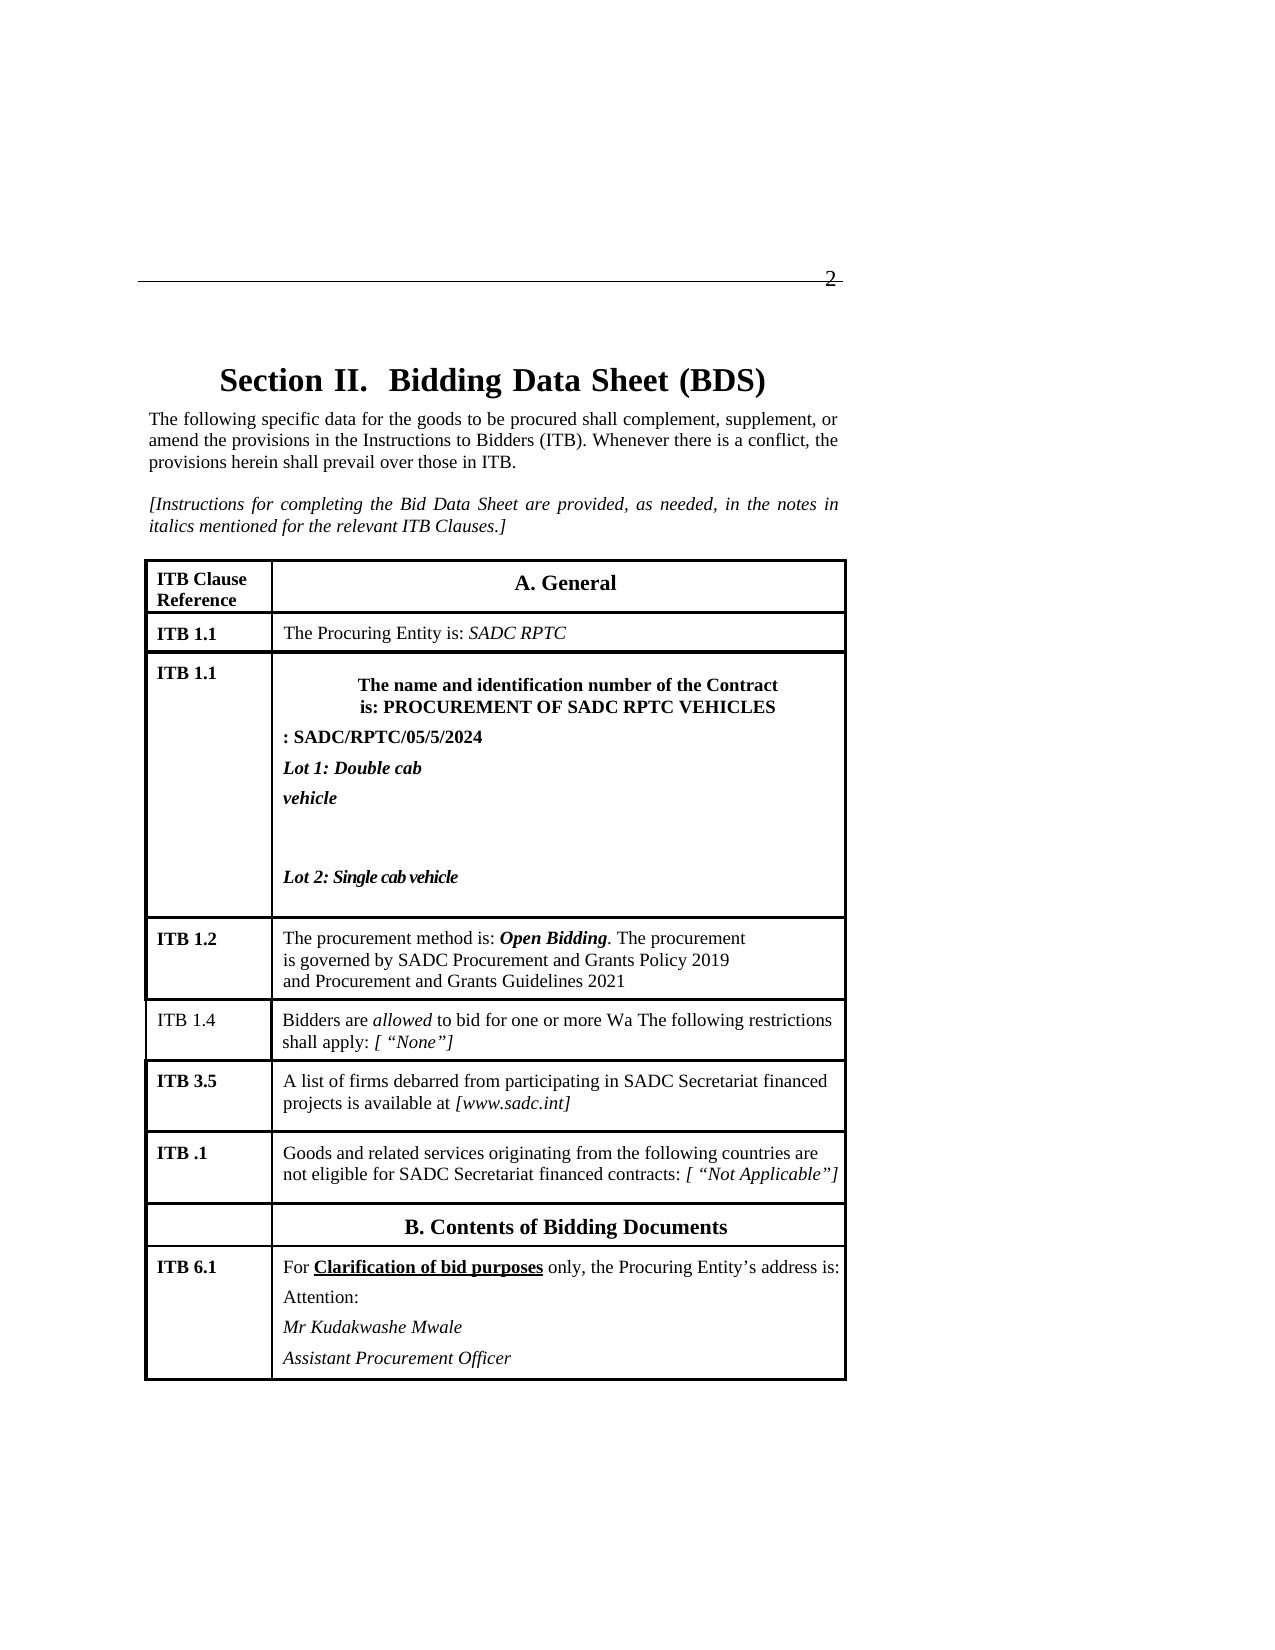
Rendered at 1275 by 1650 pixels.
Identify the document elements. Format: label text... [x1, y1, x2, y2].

table_cell ITB 3.5 [148, 1062, 271, 1130]
subtitle Section II. Bidding Data Sheet (BDS) [219, 360, 1096, 398]
table_cell ITB 1.2 [148, 919, 271, 998]
table_cell [148, 1205, 271, 1245]
table_header A. General [273, 562, 844, 611]
table_cell The Procuring Entity is: SADC RPTC [273, 614, 844, 650]
table_cell ITB 6.1 [148, 1247, 271, 1377]
table_cell The name and identification number of the Contract is: PROCUREMENT OF SADC RPTC VEHICLES : SADC/RPTC/05/5/2024 Lot 1: Double cab vehicle Lot 2: Single cab vehicle [273, 654, 844, 916]
table_cell B. Contents of Bidding Documents [273, 1205, 844, 1245]
table_cell Goods and related services originating from the following countries are not eligible for SADC Secretariat financed contracts: [ “Not Applicable”] [273, 1133, 844, 1202]
table_cell ITB .1 [148, 1133, 271, 1202]
table_cell A list of firms debarred from participating in SADC Secretariat financed projects is available at [www.sadc.int] [273, 1062, 844, 1130]
text The following specific data for the goods to be procured shall complement, supplement, or amend the provisions in the Instructions to Bidders (ITB). Whenever there is a conflict, the provisions herein shall prevail over those in ITB. [148, 407, 839, 472]
table_cell ITB 1.1 [148, 614, 271, 650]
table_cell Bidders are allowed to bid for one or more Wa The following restrictions shall apply: [ “None”] [273, 1001, 844, 1058]
table_header ITB Clause Reference [148, 562, 271, 611]
table_cell ITB 1.1 [148, 654, 271, 916]
table_cell ITB 1.4 [147, 1001, 270, 1058]
table_cell The procurement method is: Open Bidding. The procurement is governed by SADC Procurement and Grants Policy 2019 and Procurement and Grants Guidelines 2021 [273, 919, 844, 998]
text [Instructions for completing the Bid Data Sheet are provided, as needed, in the notes in italics mentioned for the relevant ITB Clauses.] [148, 493, 839, 536]
table_cell For Clarification of bid purposes only, the Procuring Entity’s address is: Attention: Mr Kudakwashe Mwale Assistant Procurement Officer [273, 1247, 844, 1377]
